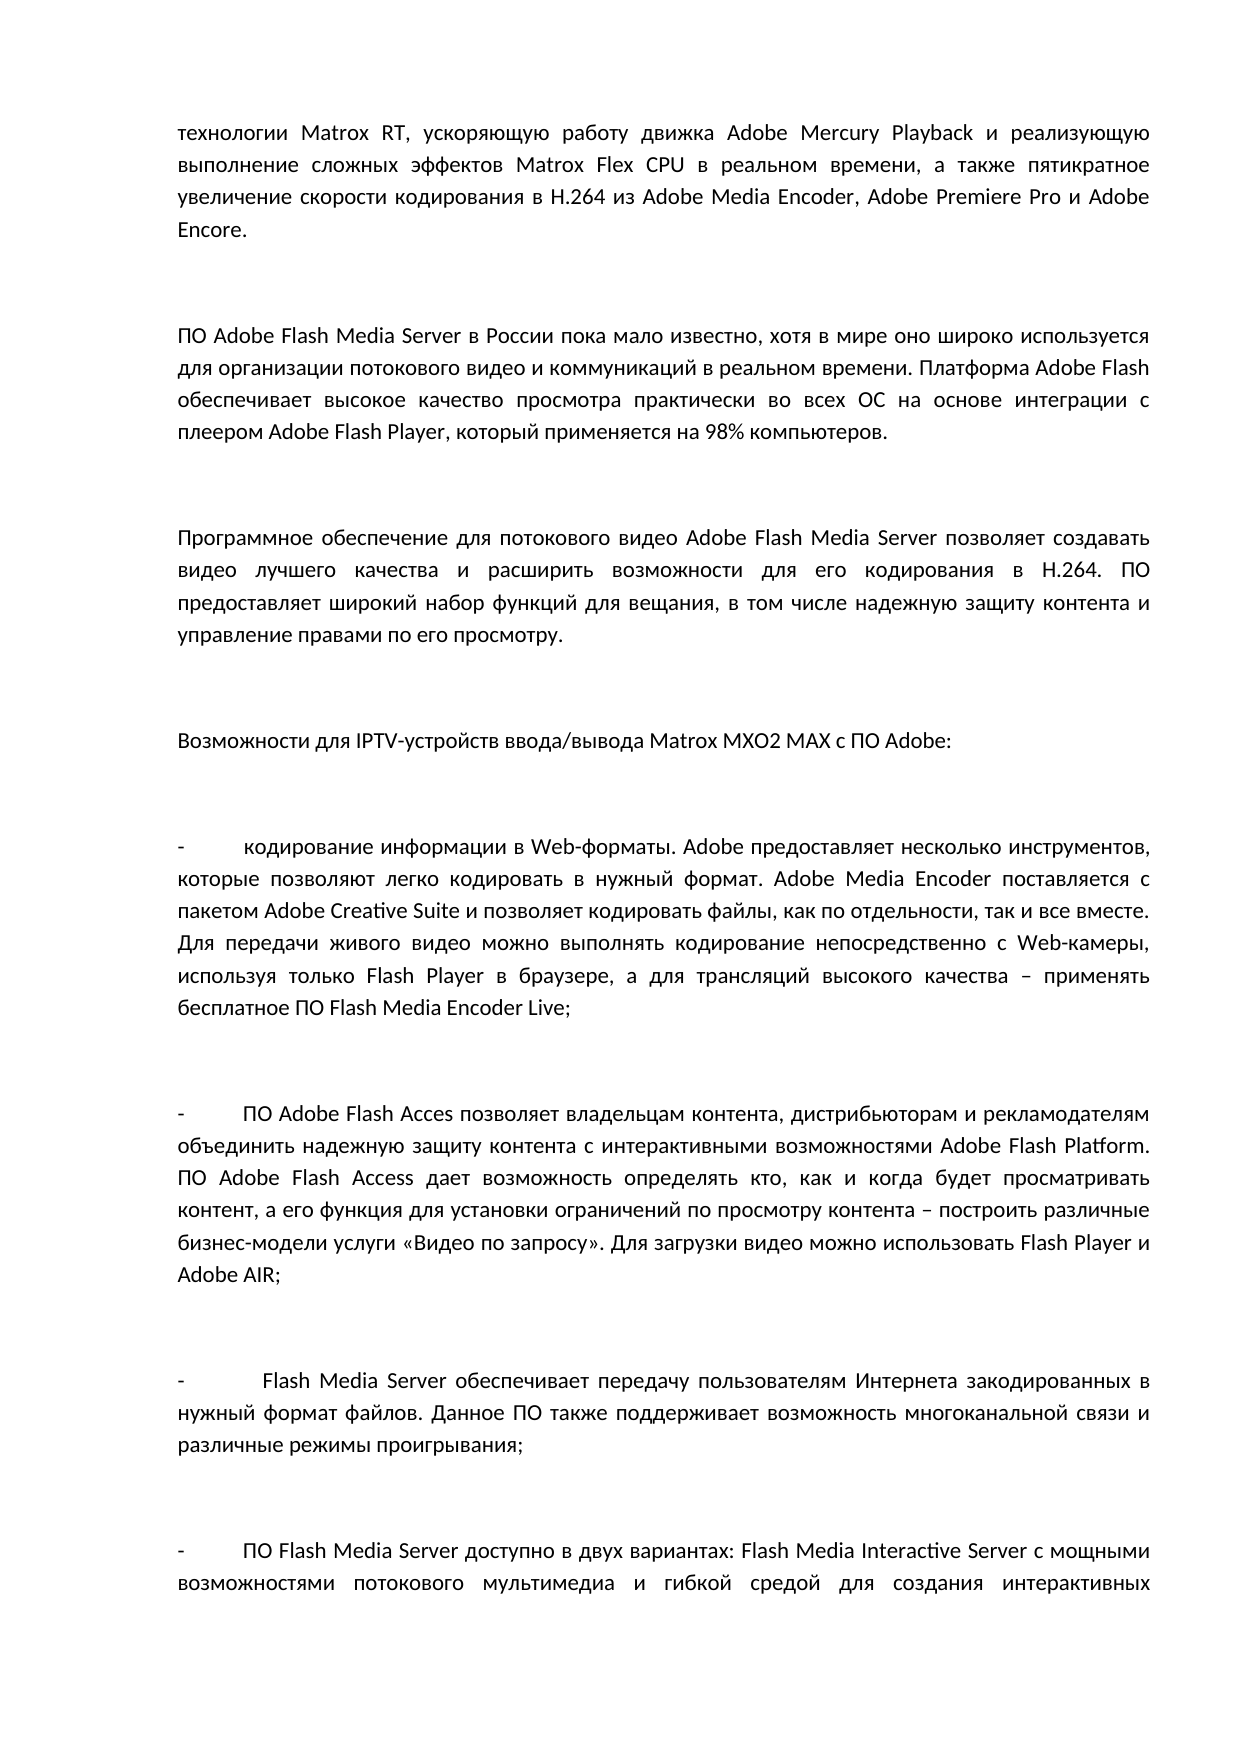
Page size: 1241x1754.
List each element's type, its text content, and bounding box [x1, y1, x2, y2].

text Программное обеспечение для потокового видео Adobe Flash Media Server позволяет создавать видео лучшего качества и расширить возможности для его кодирования в H.264. ПО предоставляет широкий набор функций для вещания, в том числе надежную защиту контента и управление правами по его просмотру. [177, 523, 1152, 648]
text - ПО Adobe Flash Acces позволяет владельцам контента, дистрибьюторам и рекламодателям объединить надежную защиту контента с интерактивными возможностями Adobe Flash Platform. ПО Adobe Flash Access дает возможность определять кто, как и когда будет просматривать контент, а его функция для установки ограничений по просмотру контента – построить различные бизнес-модели услуги «Видео по запросу». Для загрузки видео можно использовать Flash Player и Adobe AIR; [177, 1099, 1152, 1288]
text - Flash Media Server обеспечивает передачу пользователям Интернета закодированных в нужный формат файлов. Данное ПО также поддерживает возможность многоканальной связи и различные режимы проигрывания; [177, 1366, 1152, 1458]
text - кодирование информации в Web-форматы. Adobe предоставляет несколько инструментов, которые позволяют легко кодировать в нужный формат. Adobe Media Encoder поставляется с пакетом Adobe Creative Suite и позволяет кодировать файлы, как по отдельности, так и все вместе. Для передачи живого видео можно выполнять кодирование непосредственно с Web-камеры, используя только Flash Player в браузере, а для трансляций высокого качества – применять бесплатное ПО Flash Media Encoder Live; [177, 832, 1152, 1021]
text Возможности для IPTV-устройств ввода/вывода Matrox MXO2 MAX с ПО Adobe: [177, 726, 1152, 754]
text ПО Adobe Flash Media Server в России пока мало известно, хотя в мире оно широко используется для организации потокового видео и коммуникаций в реальном времени. Платформа Adobe Flash обеспечивает высокое качество просмотра практически во всех ОС на основе интеграции с плеером Adobe Flash Player, который применяется на 98% компьютеров. [177, 321, 1152, 445]
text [177, 1536, 1152, 1597]
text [177, 118, 1152, 243]
